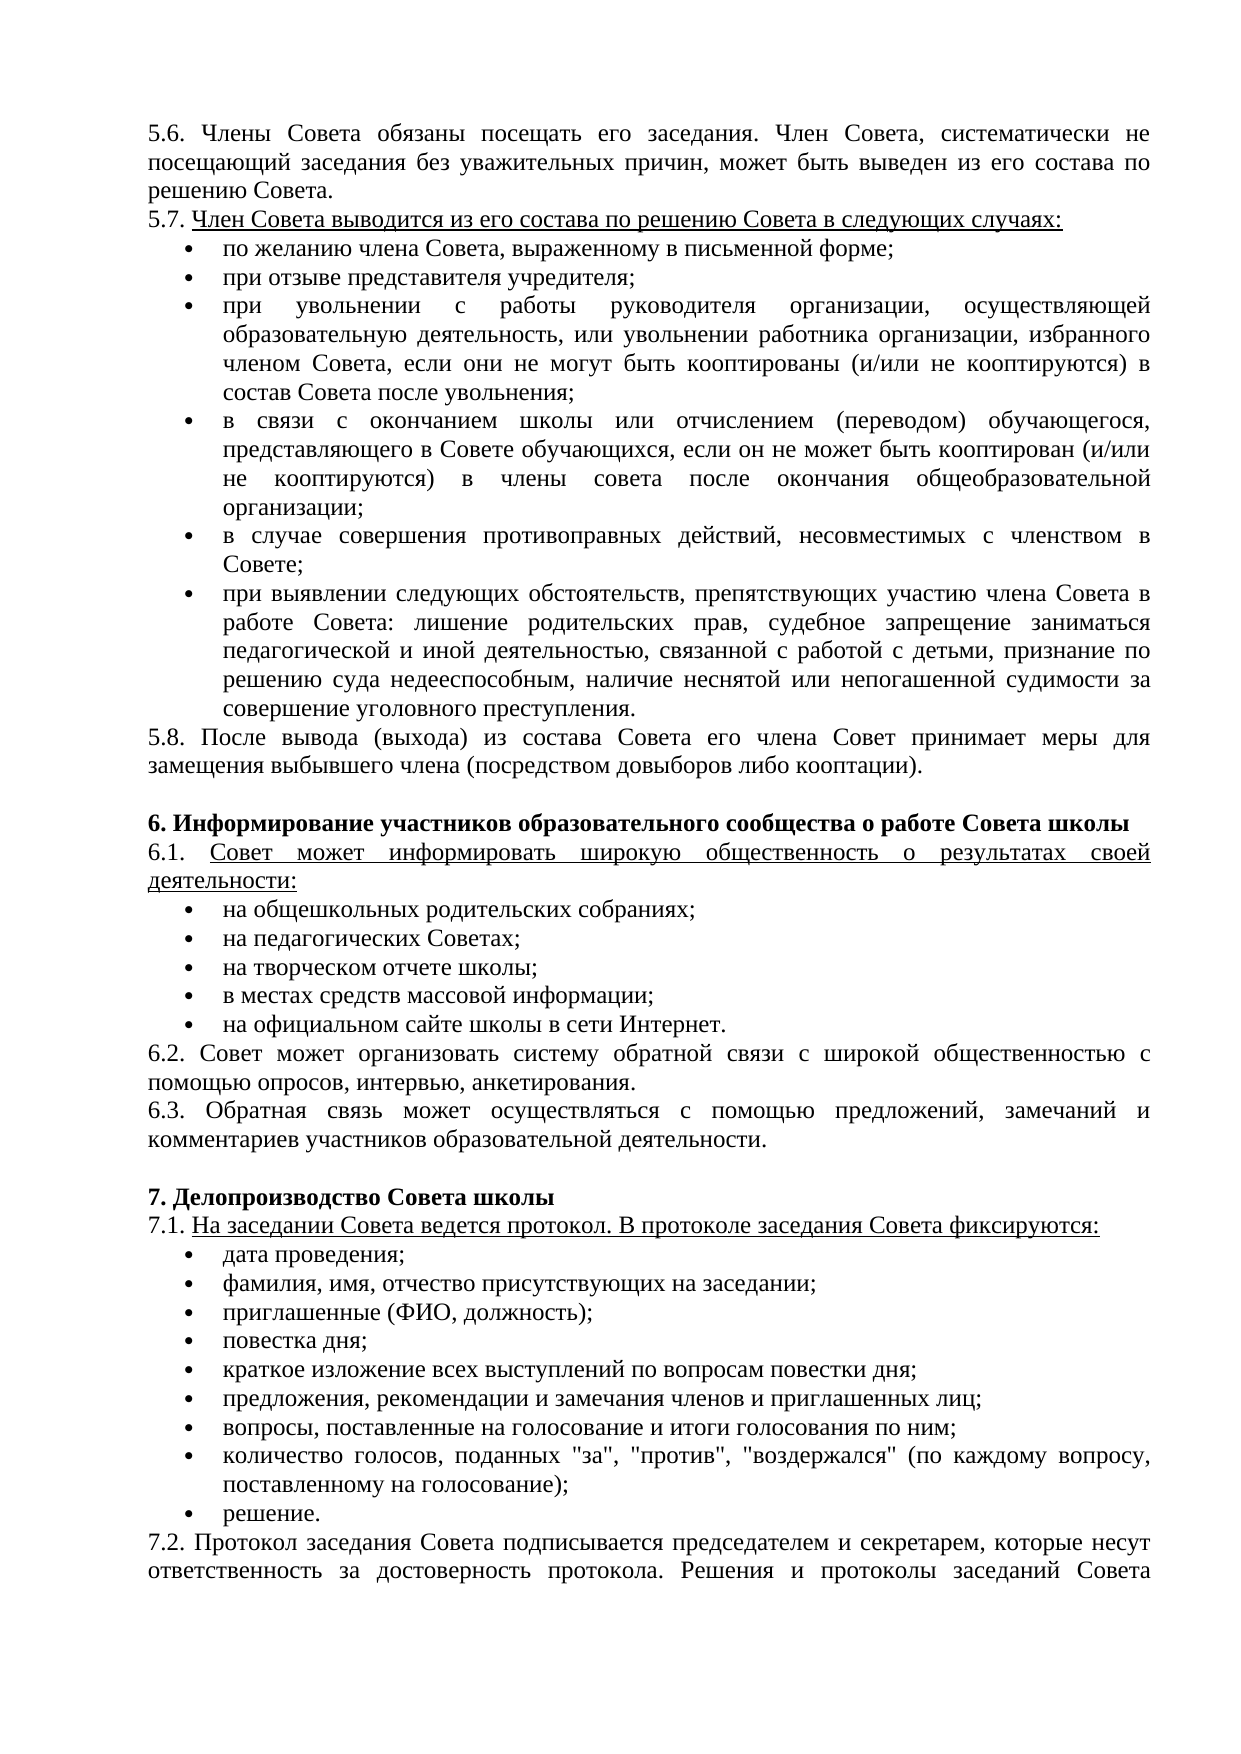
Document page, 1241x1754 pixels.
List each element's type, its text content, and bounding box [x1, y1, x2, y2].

list на официальном сайте школы в сети Интернет. [185, 1009, 1152, 1038]
list приглашенные (ФИО, должность); [185, 1297, 1152, 1326]
list при выявлении следующих обстоятельств, препятствующих участию члена Совета в работе Совета: лишение родительских прав, судебное запрещение заниматься педагогической и иной деятельностью, связанной с работой с детьми, признание по решению суда недееспособным, наличие неснятой или непогашенной судимости за совершение уголовного преступления. [185, 578, 1152, 722]
list на общешкольных родительских собраниях; [185, 894, 1152, 923]
list при увольнении с работы руководителя организации, осуществляющей образовательную деятельность, или увольнении работника организации, избранного членом Совета, если они не могут быть кооптированы (и/или не кооптируются) в состав Совета после увольнения; [185, 291, 1152, 406]
list по желанию члена Совета, выраженному в письменной форме; [185, 233, 1152, 262]
list фамилия, имя, отчество присутствующих на заседании; [185, 1268, 1152, 1297]
list решение. [185, 1498, 1152, 1527]
list в случае совершения противоправных действий, несовместимых с членством в Совете; [185, 521, 1152, 578]
list дата проведения; [185, 1239, 1152, 1268]
text 6. Информирование участников образовательного сообщества о работе Совета школы [148, 808, 1152, 837]
text 5.6. Члены Совета обязаны посещать его заседания. Член Совета, систематически не посещающий заседания без уважительных причин, может быть выведен из его состава по решению Совета. [148, 118, 1152, 204]
list количество голосов, поданных "за", "против", "воздержался" (по каждому вопросу, поставленному на голосование); [185, 1441, 1152, 1498]
list в связи с окончанием школы или отчислением (переводом) обучающегося, представляющего в Совете обучающихся, если он не может быть кооптирован (и/или не кооптируются) в члены совета после окончания общеобразовательной организации; [185, 406, 1152, 521]
text 5.7. Член Совета выводится из его состава по решению Совета в следующих случаях: [148, 204, 1152, 233]
text 6.3. Обратная связь может осуществляться с помощью предложений, замечаний и комментариев участников образовательной деятельности. [148, 1096, 1152, 1153]
list на педагогических Советах; [185, 923, 1152, 952]
text 6.1. Совет может информировать широкую общественность о результатах своей деятельности: [148, 837, 1152, 894]
list на творческом отчете школы; [185, 952, 1152, 981]
list в местах средств массовой информации; [185, 981, 1152, 1009]
list краткое изложение всех выступлений по вопросам повестки дня; [185, 1354, 1152, 1383]
list предложения, рекомендации и замечания членов и приглашенных лиц; [185, 1383, 1152, 1412]
list повестка дня; [185, 1326, 1152, 1354]
list вопросы, поставленные на голосование и итоги голосования по ним; [185, 1412, 1152, 1441]
text 6.2. Совет может организовать систему обратной связи с широкой общественностью с помощью опросов, интервью, анкетирования. [148, 1038, 1152, 1096]
list при отзыве представителя учредителя; [185, 262, 1152, 291]
text 7.1. На заседании Совета ведется протокол. В протоколе заседания Совета фиксируются: [148, 1211, 1152, 1239]
text 5.8. После вывода (выхода) из состава Совета его члена Совет принимает меры для замещения выбывшего члена (посредством довыборов либо кооптации). [148, 722, 1152, 779]
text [148, 1527, 1152, 1584]
text 7. Делопроизводство Совета школы [148, 1182, 1152, 1211]
